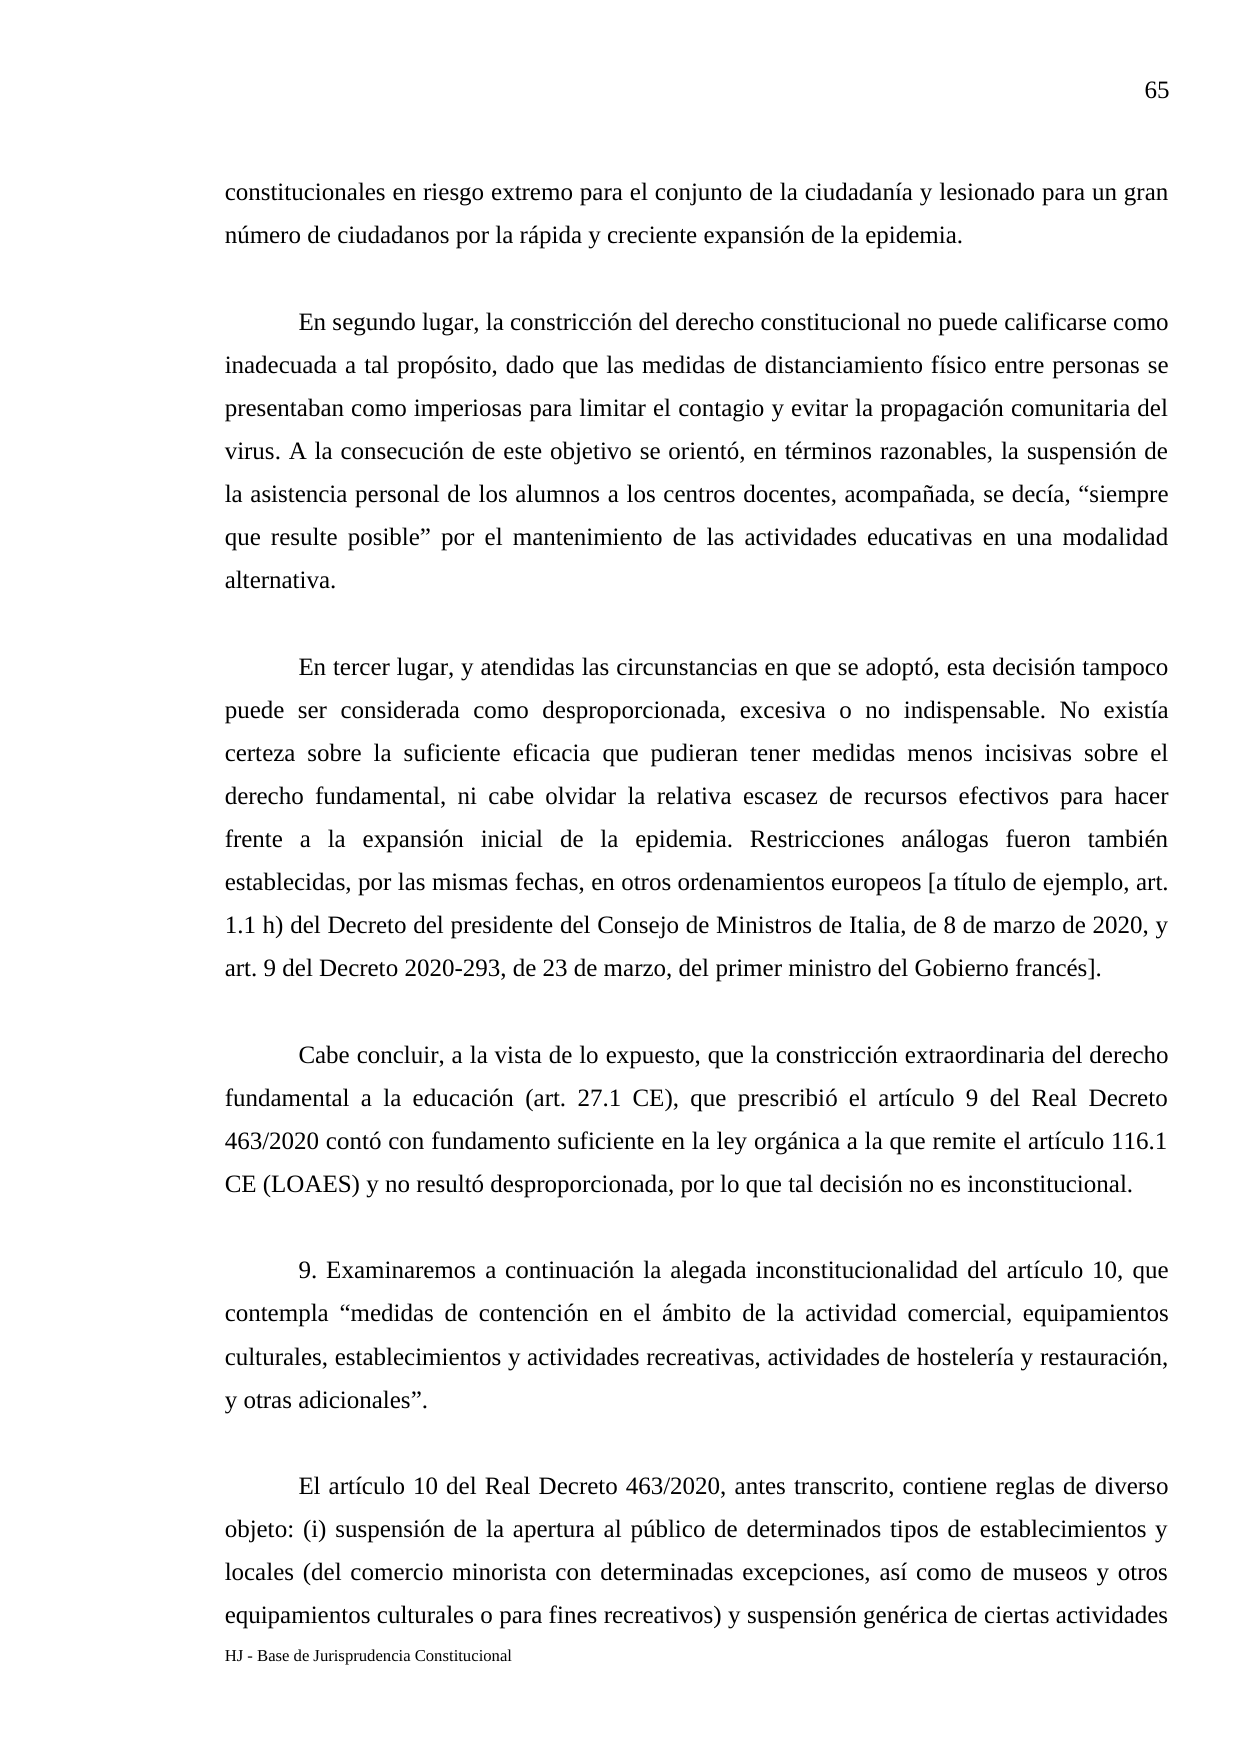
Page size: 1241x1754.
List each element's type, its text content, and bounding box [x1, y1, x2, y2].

text 9. Examinaremos a continuación la alegada inconstitucionalidad del artículo 10, que contempla “medidas de contención en el ámbito de la actividad comercial, equipamientos culturales, establecimientos y actividades recreativas, actividades de hostelería y restauración, y otras adicionales”. [224, 1255, 1169, 1413]
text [224, 177, 1169, 249]
text En segundo lugar, la constricción del derecho constitucional no puede calificarse como inadecuada a tal propósito, dado que las medidas de distanciamiento físico entre personas se presentaban como imperiosas para limitar el contagio y evitar la propagación comunitaria del virus. A la consecución de este objetivo se orientó, en términos razonables, la suspensión de la asistencia personal de los alumnos a los centros docentes, acompañada, se decía, “siempre que resulte posible” por el mantenimiento de las actividades educativas en una modalidad alternativa. [224, 307, 1169, 594]
text En tercer lugar, y atendidas las circunstancias en que se adoptó, esta decisión tampoco puede ser considerada como desproporcionada, excesiva o no indispensable. No existía certeza sobre la suficiente eficacia que pudieran tener medidas menos incisivas sobre el derecho fundamental, ni cabe olvidar la relativa escasez de recursos efectivos para hacer frente a la expansión inicial de la epidemia. Restricciones análogas fueron también establecidas, por las mismas fechas, en otros ordenamientos europeos [a título de ejemplo, art. 1.1 h) del Decreto del presidente del Consejo de Ministros de Italia, de 8 de marzo de 2020, y art. 9 del Decreto 2020-293, de 23 de marzo, del primer ministro del Gobierno francés]. [224, 652, 1169, 982]
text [224, 1471, 1169, 1629]
text Cabe concluir, a la vista de lo expuesto, que la constricción extraordinaria del derecho fundamental a la educación (art. 27.1 CE), que prescribió el artículo 9 del Real Decreto 463/2020 contó con fundamento suficiente en la ley orgánica a la que remite el artículo 116.1 CE (LOAES) y no resultó desproporcionada, por lo que tal decisión no es inconstitucional. [224, 1040, 1169, 1198]
